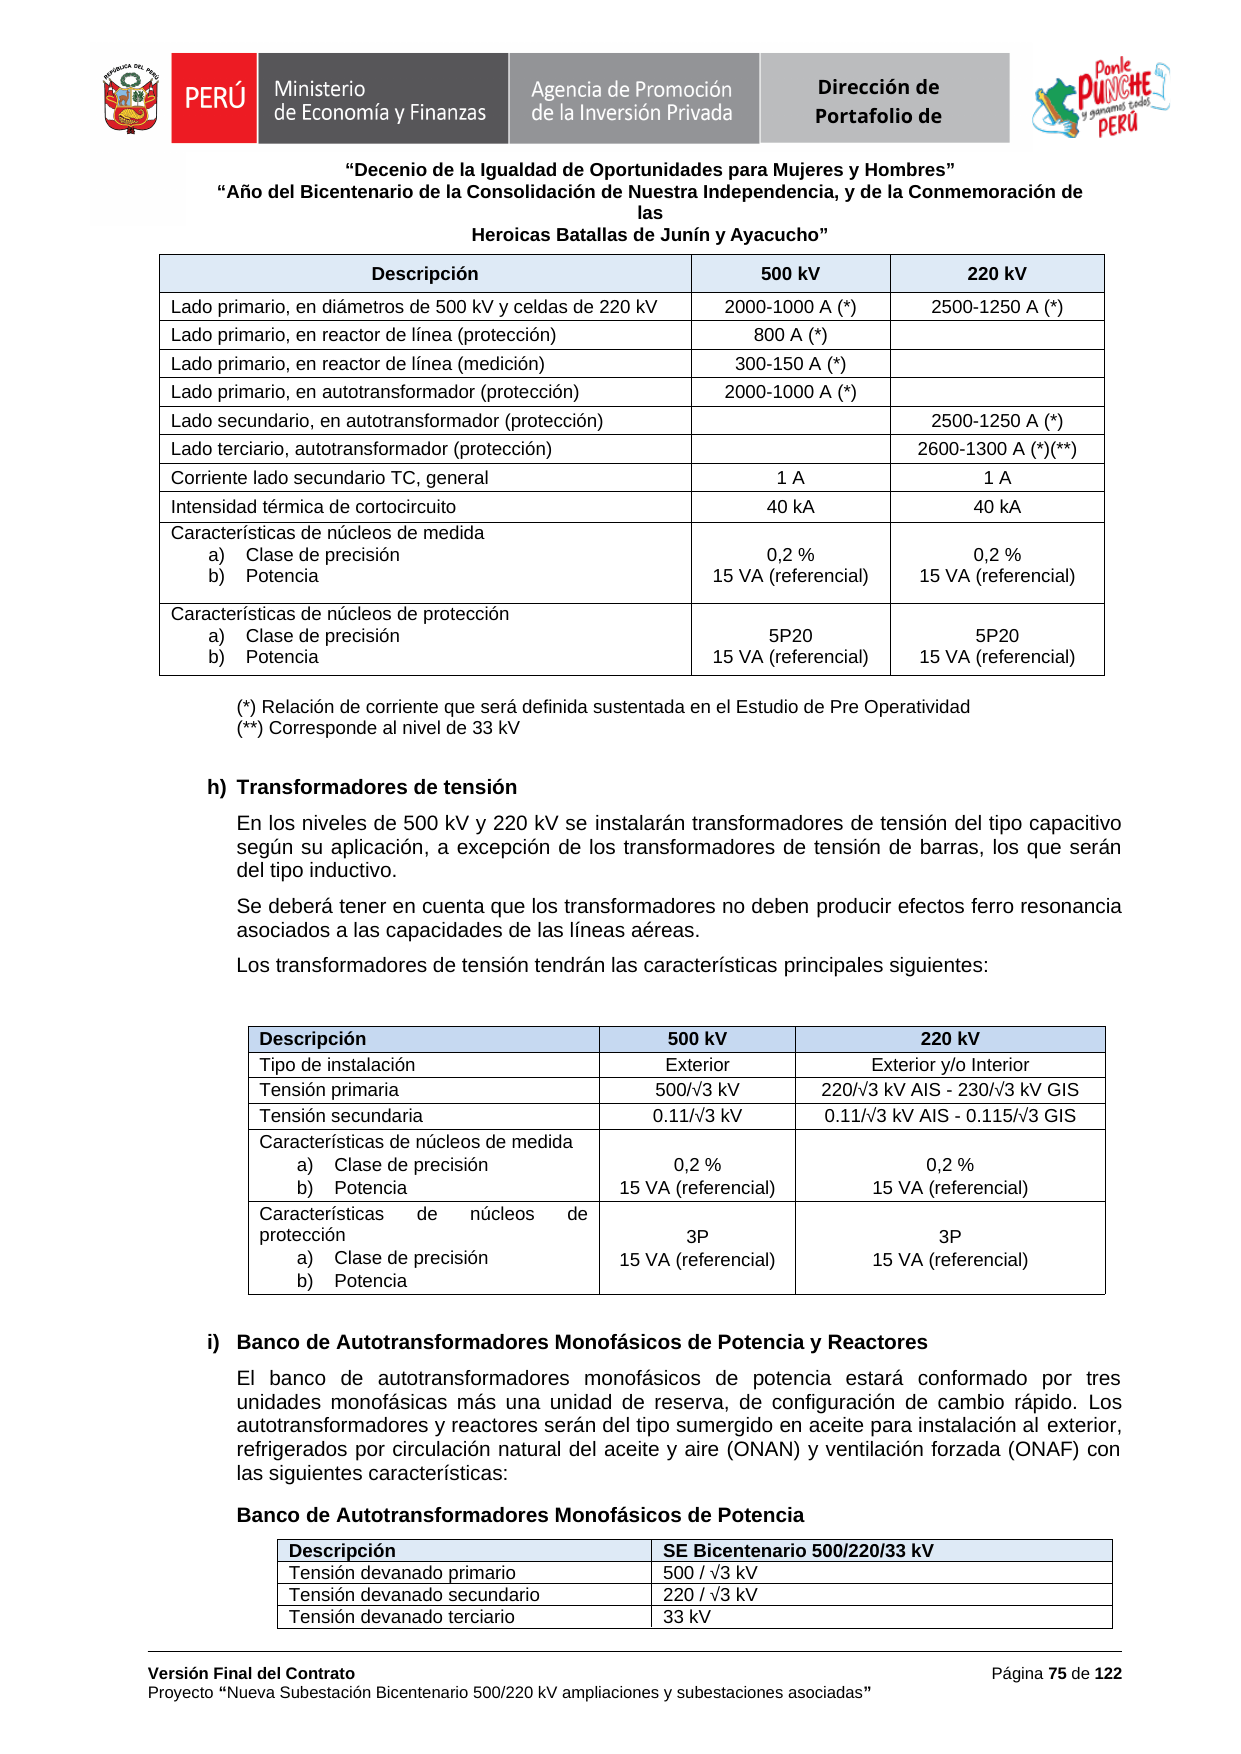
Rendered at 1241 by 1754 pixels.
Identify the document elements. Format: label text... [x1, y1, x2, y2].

table_cell Características de núcleos de protección Clase de precisión Potencia [249, 1202, 599, 1294]
table_cell 1 A [692, 464, 890, 491]
table_cell 2500-1250 A (*) [891, 293, 1104, 320]
table_header 220 kV [891, 255, 1104, 292]
table_cell 40 kA [692, 492, 890, 522]
table_cell Lado primario, en reactor de línea (medición) [160, 350, 691, 377]
text Se deberá tener en cuenta que los transformadores no deben producir efectos ferro resonancia asociados a las capacidades de las líneas aéreas. [236, 894, 1122, 941]
table_header 500 kV [600, 1027, 795, 1052]
picture [90, 42, 1033, 226]
table_cell 300-150 A (*) [692, 350, 890, 377]
text Banco de Autotransformadores Monofásicos de Potencia [236, 1503, 1122, 1527]
table_cell Tensión primaria [249, 1078, 599, 1103]
table_cell 0.11/√3 kV AIS - 0.115/√3 GIS [796, 1104, 1105, 1129]
text Los transformadores de tensión tendrán las características principales siguientes: [236, 954, 1122, 977]
list Banco de Autotransformadores Monofásicos de Potencia y Reactores [207, 1331, 1122, 1354]
table_cell [891, 378, 1104, 406]
table_cell Tensión devanado secundario [278, 1584, 651, 1605]
table_cell Lado primario, en diámetros de 500 kV y celdas de 220 kV [160, 293, 691, 320]
text (**) Corresponde al nivel de 33 kV [236, 718, 1122, 739]
table_cell 0,2 % 15 VA (referencial) [796, 1130, 1105, 1201]
table_cell 40 kA [891, 492, 1104, 522]
table_header 500 kV [692, 255, 890, 292]
table_cell Lado secundario, en autotransformador (protección) [160, 407, 691, 434]
table_cell 0.11/√3 kV [600, 1104, 795, 1129]
text (*) Relación de corriente que será definida sustentada en el Estudio de Pre Operatividad [236, 697, 1122, 718]
table_cell [891, 350, 1104, 377]
table_cell [891, 321, 1104, 348]
table_cell Lado primario, en reactor de línea (protección) [160, 321, 691, 348]
table_header 220 kV [796, 1027, 1105, 1052]
table_cell Características de núcleos de medida Clase de precisión Potencia [249, 1130, 599, 1201]
table_cell [692, 407, 890, 434]
table_cell [692, 435, 890, 463]
table_cell Corriente lado secundario TC, general [160, 464, 691, 491]
table_header Descripción [249, 1027, 599, 1052]
table_cell Exterior [600, 1053, 795, 1077]
table_cell Tensión devanado terciario [278, 1606, 651, 1627]
table_cell Tensión secundaria [249, 1104, 599, 1129]
table_cell 0,2 % 15 VA (referencial) [891, 523, 1104, 602]
table_cell 800 A (*) [692, 321, 890, 348]
table_cell Intensidad térmica de cortocircuito [160, 492, 691, 522]
table_cell 1 A [891, 464, 1104, 491]
table_cell Lado terciario, autotransformador (protección) [160, 435, 691, 463]
table_cell 3P 15 VA (referencial) [796, 1202, 1105, 1294]
table_header Descripción [278, 1540, 651, 1561]
table_cell Características de núcleos de protección Clase de precisión Potencia [160, 604, 691, 675]
table_cell 220 / √3 kV [652, 1584, 1112, 1605]
text En los niveles de 500 kV y 220 kV se instalarán transformadores de tensión del tipo capacitivo según su aplicación, a excepción de los transformadores de tensión de barras, los que serán del tipo inductivo. [236, 811, 1122, 882]
list Transformadores de tensión [207, 776, 1122, 799]
table_cell 2600-1300 A (*)(**) [891, 435, 1104, 463]
table_cell Características de núcleos de medida Clase de precisión Potencia [160, 523, 691, 602]
table_cell 500/√3 kV [600, 1078, 795, 1103]
table_cell Tensión devanado primario [278, 1562, 651, 1583]
table_cell 2000-1000 A (*) [692, 293, 890, 320]
table_cell 33 kV [652, 1606, 1112, 1627]
table_cell 2500-1250 A (*) [891, 407, 1104, 434]
table_cell Exterior y/o Interior [796, 1053, 1105, 1077]
table_cell 500 / √3 kV [652, 1562, 1112, 1583]
table_header Descripción [160, 255, 691, 292]
table_cell 5P20 15 VA (referencial) [891, 604, 1104, 675]
table_cell 0,2 % 15 VA (referencial) [600, 1130, 795, 1201]
text El banco de autotransformadores monofásicos de potencia estará conformado por tres unidades monofásicas más una unidad de reserva, de configuración de cambio rápido. Los autotransformadores y reactores serán del tipo sumergido en aceite para instalación al exterior, refrigerados por circulación natural del aceite y aire (ONAN) y ventilación forzada (ONAF) con las siguientes características: [236, 1367, 1122, 1484]
table_cell Tipo de instalación [249, 1053, 599, 1077]
table_cell 0,2 % 15 VA (referencial) [692, 523, 890, 602]
table_cell 2000-1000 A (*) [692, 378, 890, 406]
table_cell 3P 15 VA (referencial) [600, 1202, 795, 1294]
table_cell 5P20 15 VA (referencial) [692, 604, 890, 675]
table_cell 220/√3 kV AIS - 230/√3 kV GIS [796, 1078, 1105, 1103]
table_cell Lado primario, en autotransformador (protección) [160, 378, 691, 406]
table_header SE Bicentenario 500/220/33 kV [652, 1540, 1112, 1561]
